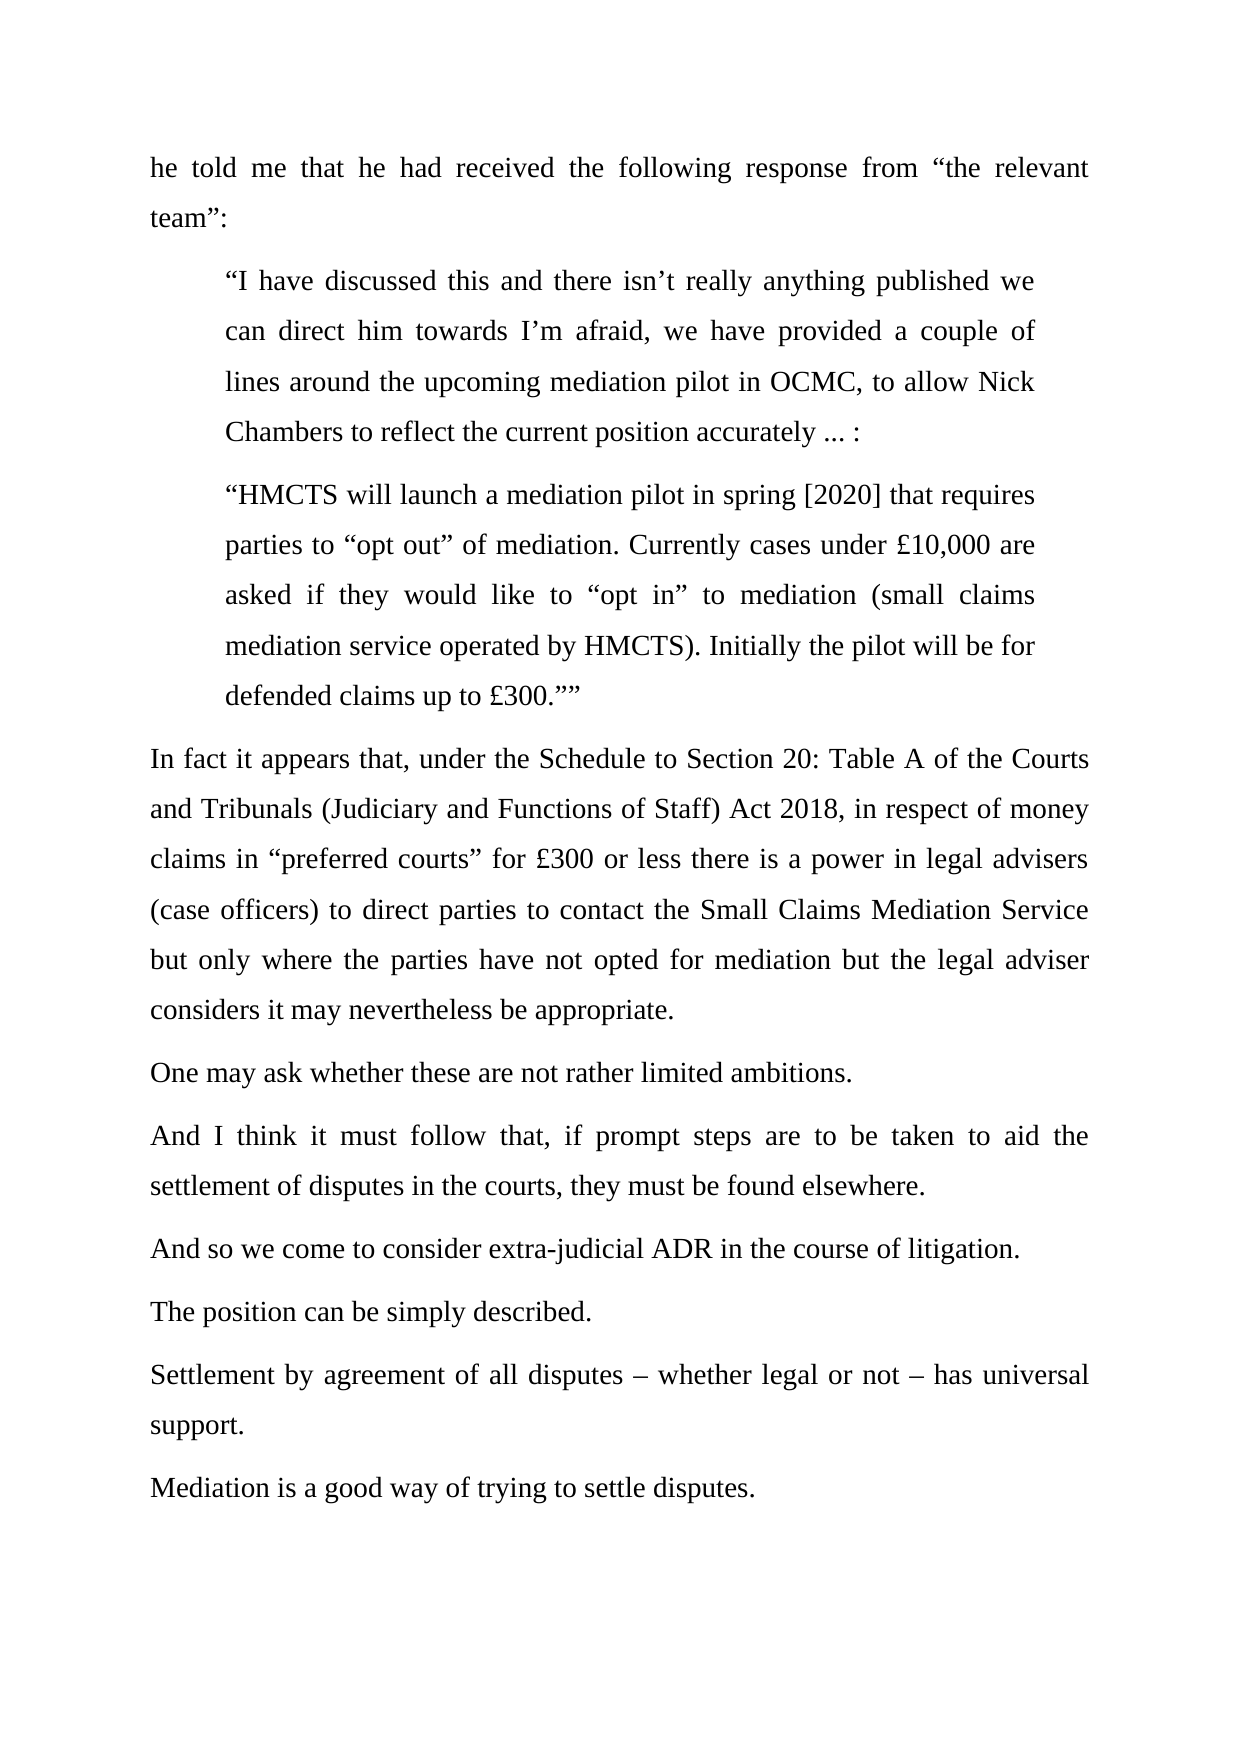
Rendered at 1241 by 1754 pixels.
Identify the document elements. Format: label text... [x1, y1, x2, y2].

text Settlement by agreement of all disputes – whether legal or not – has universal support. [150, 1357, 1090, 1441]
text “I have discussed this and there isn’t really anything published we can direct him towards I’m afraid, we have provided a couple of lines around the upcoming mediation pilot in OCMC, to allow Nick Chambers to reflect the current position accurately ... : [225, 263, 1036, 448]
text In fact it appears that, under the Schedule to Section 20: Table A of the Courts and Tribunals (Judiciary and Functions of Staff) Act 2018, in respect of money claims in “preferred courts” for £300 or less there is a power in legal advisers (case officers) to direct parties to contact the Small Claims Mediation Service but only where the parties have not opted for mediation but the legal adviser considers it may nevertheless be appropriate. [150, 741, 1090, 1026]
text Mediation is a good way of trying to settle disputes. [150, 1470, 1090, 1503]
text One may ask whether these are not rather limited ambitions. [150, 1055, 1090, 1089]
text And I think it must follow that, if prompt steps are to be taken to aid the settlement of disputes in the courts, they must be found elsewhere. [150, 1118, 1090, 1202]
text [150, 150, 1090, 234]
text And so we come to consider extra-judicial ADR in the course of litigation. [150, 1231, 1090, 1265]
text The position can be simply described. [150, 1294, 1090, 1328]
text “HMCTS will launch a mediation pilot in spring [2020] that requires parties to “opt out” of mediation. Currently cases under £10,000 are asked if they would like to “opt in” to mediation (small claims mediation service operated by HMCTS). Initially the pilot will be for defended claims up to £300.”” [225, 477, 1036, 712]
